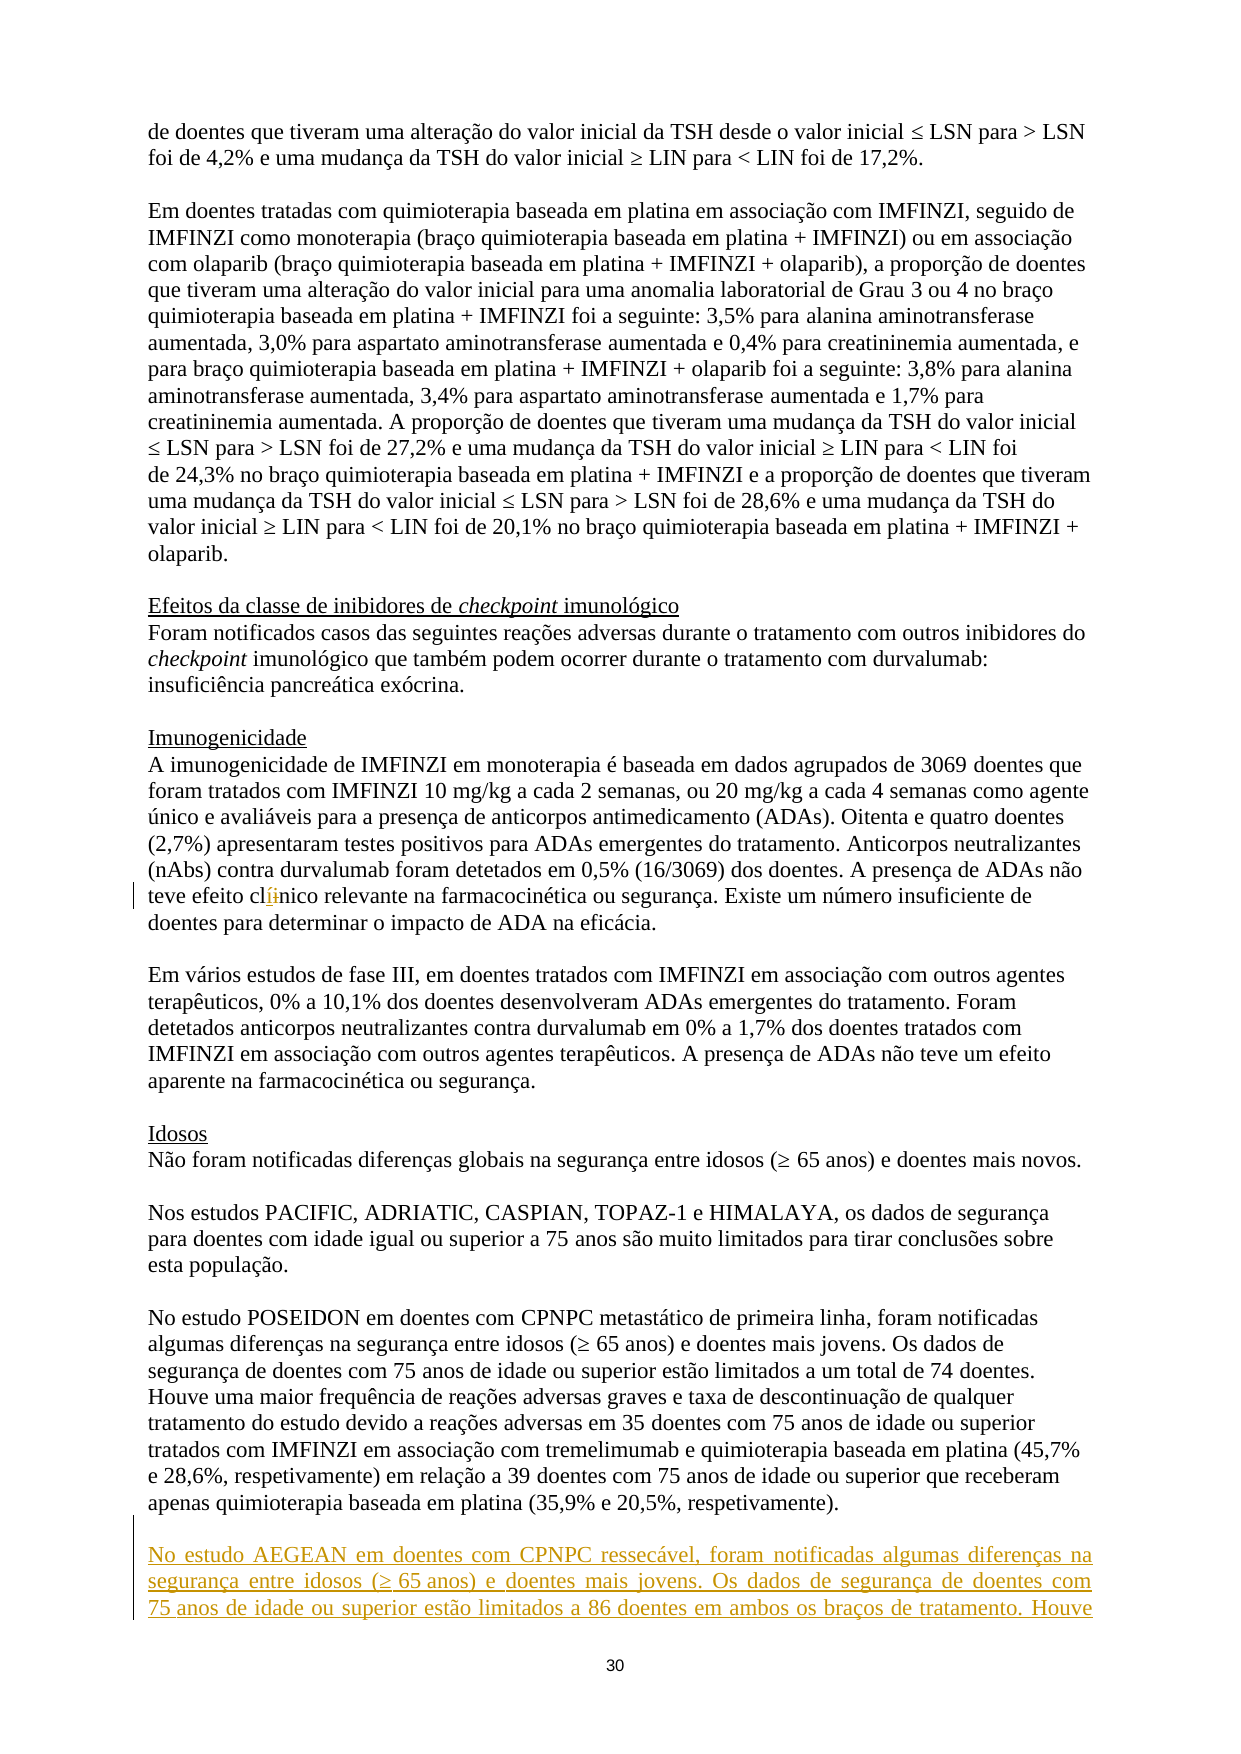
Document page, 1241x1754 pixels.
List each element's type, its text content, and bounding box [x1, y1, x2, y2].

text Efeitos da classe de inibidores de checkpoint imunológico [148, 592, 1092, 619]
text Não foram notificadas diferenças globais na segurança entre idosos (≥ 65 anos) e doentes mais novos. [148, 1146, 1092, 1172]
text Foram notificados casos das seguintes reações adversas durante o tratamento com outros inibidores do checkpoint imunológico que também podem ocorrer durante o tratamento com durvalumab: insuficiência pancreática exócrina. [148, 619, 1092, 698]
text A imunogenicidade de IMFINZI em monoterapia é baseada em dados agrupados de 3069 doentes que foram tratados com IMFINZI 10 mg/kg a cada 2 semanas, ou 20 mg/kg a cada 4 semanas como agente único e avaliáveis para a presença de anticorpos antimedicamento (ADAs). Oitenta e quatro doentes (2,7%) apresentaram testes positivos para ADAs emergentes do tratamento. Anticorpos neutralizantes (nAbs) contra durvalumab foram detetados em 0,5% (16/3069) dos doentes. A presença de ADAs não teve efeito clnico relevante na farmacocinética ou segurança. Existe um número insuficiente de doentes para determinar o impacto de ADA na eficácia. [148, 751, 1092, 935]
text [148, 118, 1092, 171]
text Idosos [148, 1119, 1092, 1146]
text Imunogenicidade [148, 724, 1092, 751]
text Nos estudos PACIFIC, ADRIATIC, CASPIAN, TOPAZ-1 e HIMALAYA, os dados de segurança para doentes com idade igual ou superior a 75 anos são muito limitados para tirar conclusões sobre esta população. [148, 1199, 1092, 1278]
text Em vários estudos de fase III, em doentes tratados com IMFINZI em associação com outros agentes terapêuticos, 0% a 10,1% dos doentes desenvolveram ADAs emergentes do tratamento. Foram detetados anticorpos neutralizantes contra durvalumab em 0% a 1,7% dos doentes tratados com IMFINZI em associação com outros agentes terapêuticos. A presença de ADAs não teve um efeito aparente na farmacocinética ou segurança. [148, 961, 1092, 1093]
text No estudo POSEIDON em doentes com CPNPC metastático de primeira linha, foram notificadas algumas diferenças na segurança entre idosos (≥ 65 anos) e doentes mais jovens. Os dados de segurança de doentes com 75 anos de idade ou superior estão limitados a um total de 74 doentes. Houve uma maior frequência de reações adversas graves e taxa de descontinuação de qualquer tratamento do estudo devido a reações adversas em 35 doentes com 75 anos de idade ou superior tratados com IMFINZI em associação com tremelimumab e quimioterapia baseada em platina (45,7% e 28,6%, respetivamente) em relação a 39 doentes com 75 anos de idade ou superior que receberam apenas quimioterapia baseada em platina (35,9% e 20,5%, respetivamente). [148, 1304, 1092, 1515]
text Em doentes tratadas com quimioterapia baseada em platina em associação com IMFINZI, seguido de IMFINZI como monoterapia (braço quimioterapia baseada em platina + IMFINZI) ou em associação com olaparib (braço quimioterapia baseada em platina + IMFINZI + olaparib), a proporção de doentes que tiveram uma alteração do valor inicial para uma anomalia laboratorial de Grau 3 ou 4 no braço quimioterapia baseada em platina + IMFINZI foi a seguinte: 3,5% para alanina aminotransferase aumentada, 3,0% para aspartato aminotransferase aumentada e 0,4% para creatininemia aumentada, e para braço quimioterapia baseada em platina + IMFINZI + olaparib foi a seguinte: 3,8% para alanina aminotransferase aumentada, 3,4% para aspartato aminotransferase aumentada e 1,7% para creatininemia aumentada. A proporção de doentes que tiveram uma mudança da TSH do valor inicial ≤ LSN para > LSN foi de 27,2% e uma mudança da TSH do valor inicial ≥ LIN para < LIN foi de 24,3% no braço quimioterapia baseada em platina + IMFINZI e a proporção de doentes que tiveram uma mudança da TSH do valor inicial ≤ LSN para > LSN foi de 28,6% e uma mudança da TSH do valor inicial ≥ LIN para < LIN foi de 20,1% no braço quimioterapia baseada em platina + IMFINZI + olaparib. [148, 197, 1092, 566]
